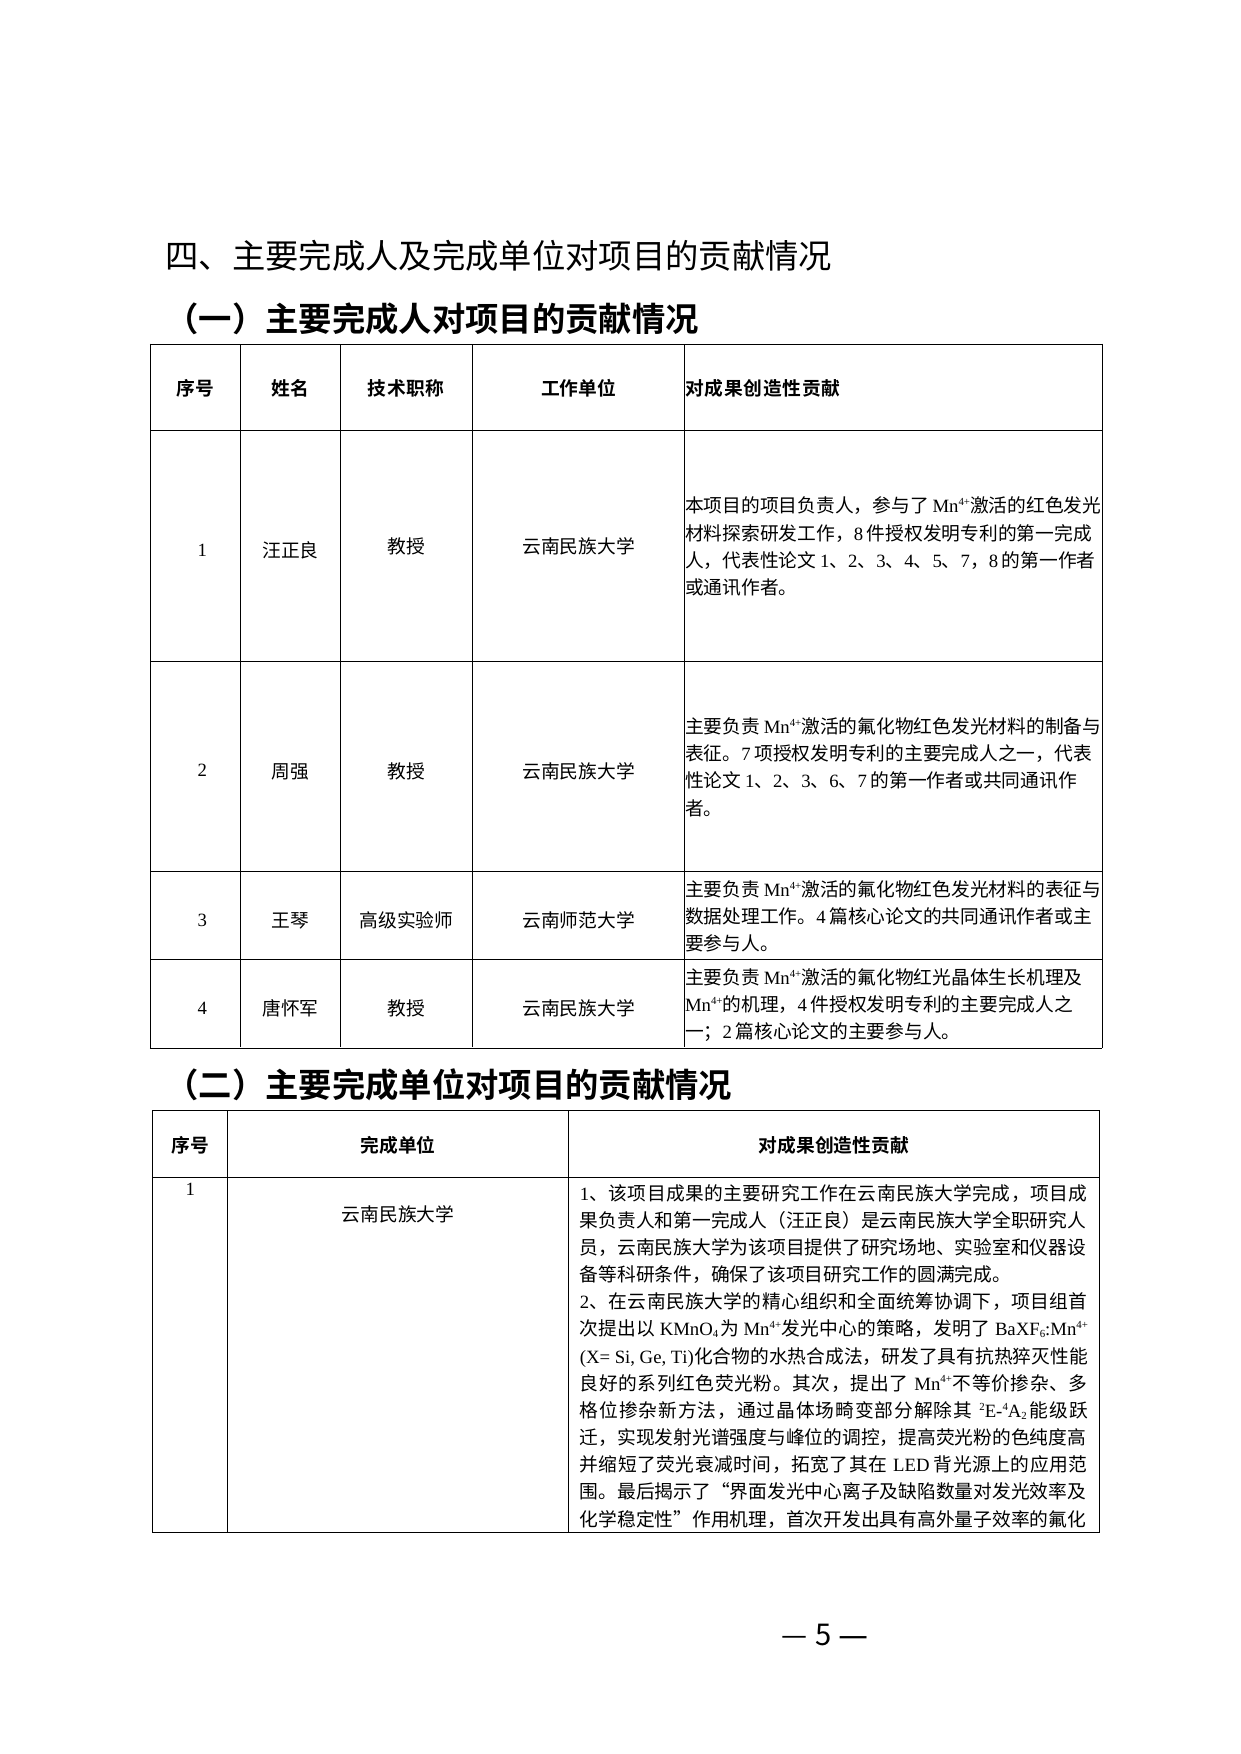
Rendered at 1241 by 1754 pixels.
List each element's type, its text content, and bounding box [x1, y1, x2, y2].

text （一）主要完成人对项目的贡献情况 [165, 281, 1087, 343]
table_cell 教授 [341, 431, 472, 661]
table_cell 本项目的项目负责人，参与了Mn4+激活的红色发光材料探索研发工作，8件授权发明专利的第一完成人，代表性论文1、2、3、4、5、7，8的第一作者或通讯作者。 [685, 431, 1102, 661]
table_header 工作单位 [473, 345, 684, 429]
table_header 姓名 [241, 345, 340, 429]
table_cell 云南民族大学 [228, 1178, 568, 1532]
table_cell 云南民族大学 [473, 960, 684, 1047]
table_cell 主要负责Mn4+激活的氟化物红色发光材料的表征与数据处理工作。4篇核心论文的共同通讯作者或主要参与人。 [685, 872, 1102, 959]
table_cell 唐怀军 [241, 960, 340, 1047]
table_cell 云南民族大学 [473, 662, 684, 871]
table_cell 云南师范大学 [473, 872, 684, 959]
table_cell 1 [151, 431, 240, 661]
table_header 技术职称 [341, 345, 472, 429]
table_cell 主要负责Mn4+激活的氟化物红色发光材料的制备与表征。7项授权发明专利的主要完成人之一，代表性论文1、2、3、6、7的第一作者或共同通讯作者。 [685, 662, 1102, 871]
table_header 序号 [151, 345, 240, 429]
table_cell 云南民族大学 [473, 431, 684, 661]
table_header 对成果创造性贡献 [685, 345, 1102, 429]
table_cell 主要负责Mn4+激活的氟化物红光晶体生长机理及Mn4+的机理，4件授权发明专利的主要完成人之一；2篇核心论文的主要参与人。 [685, 960, 1102, 1047]
table_cell 周强 [241, 662, 340, 871]
table_cell 教授 [341, 662, 472, 871]
table_cell 教授 [341, 960, 472, 1047]
table_cell 1 [153, 1178, 227, 1532]
table_header 序号 [153, 1111, 227, 1177]
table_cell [569, 1178, 1099, 1532]
text 四、主要完成人及完成单位对项目的贡献情况 [165, 218, 1087, 281]
table_cell 2 [151, 662, 240, 871]
table_header 完成单位 [228, 1111, 568, 1177]
table_cell 汪正良 [241, 431, 340, 661]
table_cell 王琴 [241, 872, 340, 959]
table_cell 3 [151, 872, 240, 959]
text （二）主要完成单位对项目的贡献情况 [165, 1049, 1087, 1110]
table_cell 4 [151, 960, 240, 1047]
table_cell 高级实验师 [341, 872, 472, 959]
table_header 对成果创造性贡献 [569, 1111, 1099, 1177]
